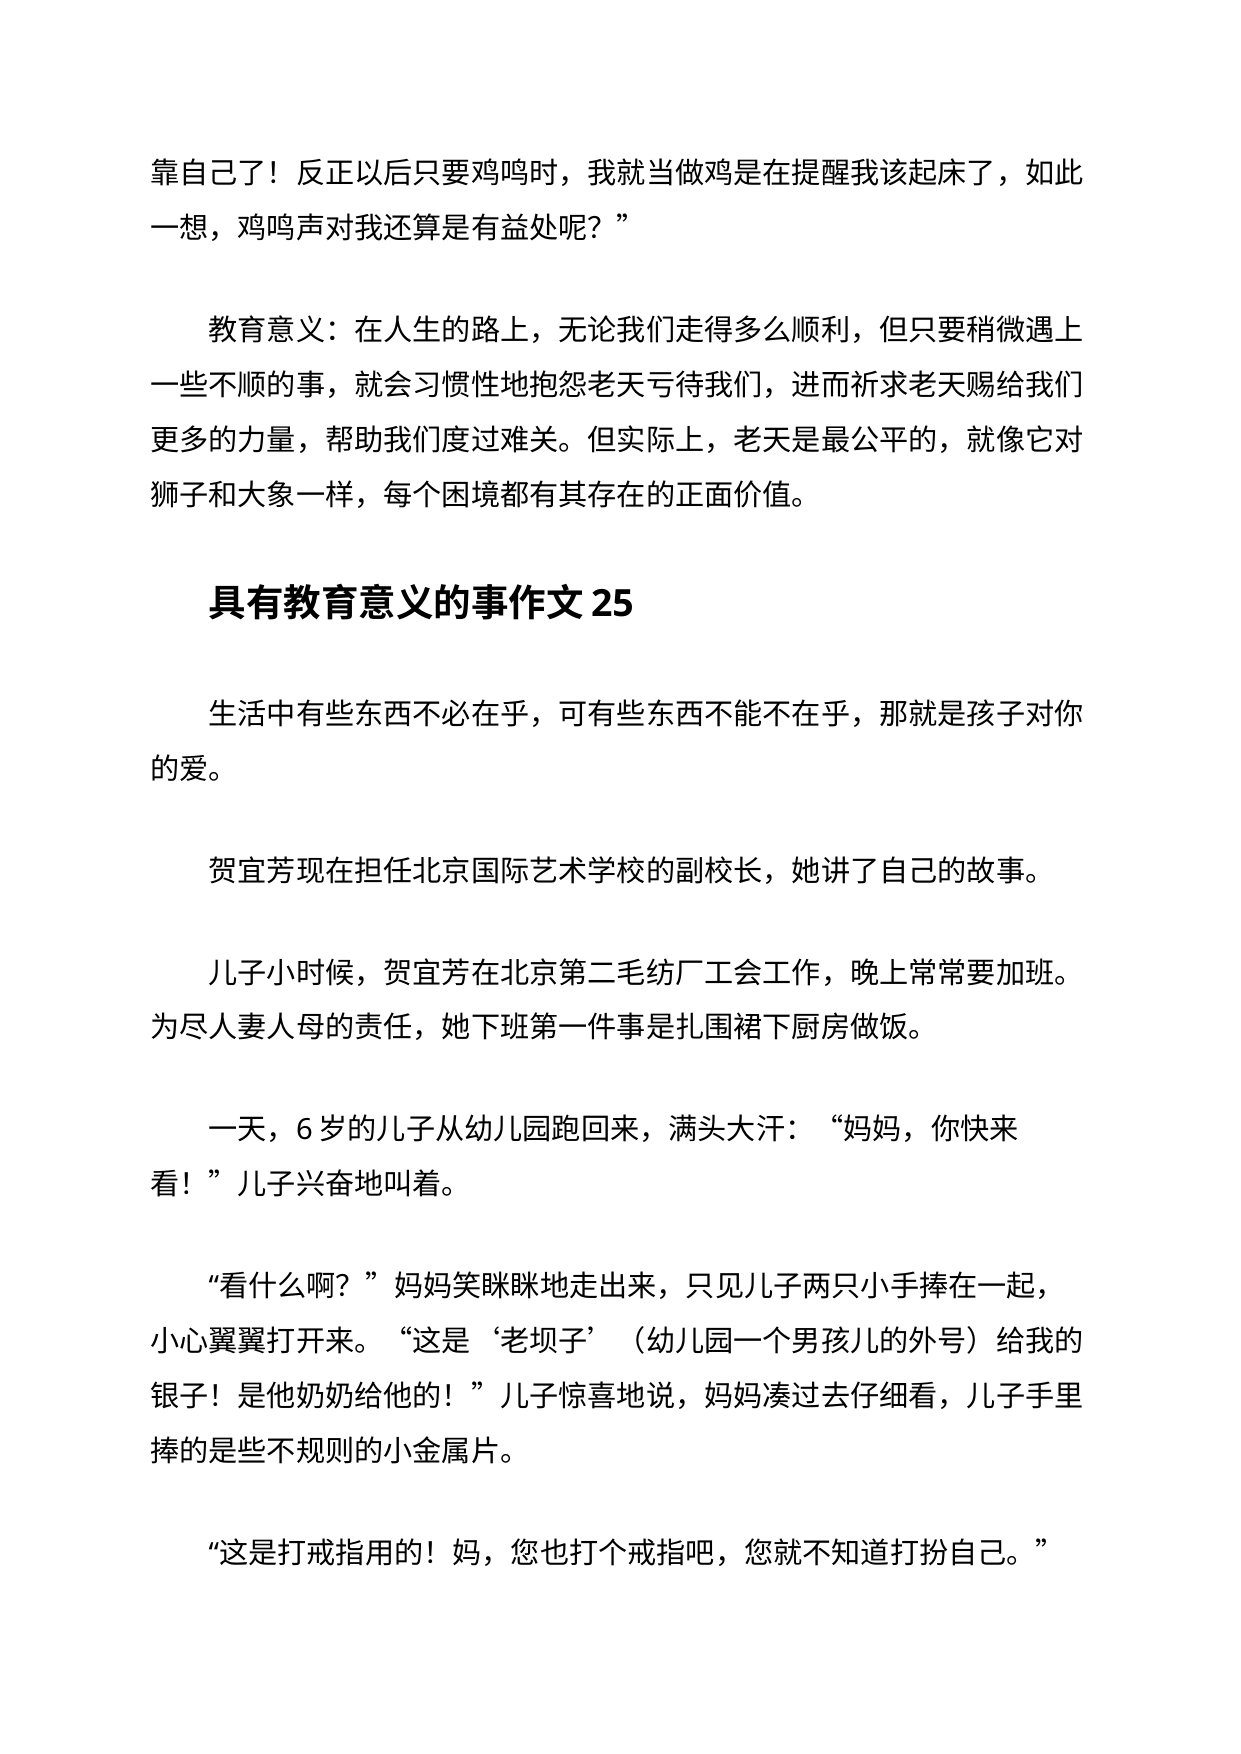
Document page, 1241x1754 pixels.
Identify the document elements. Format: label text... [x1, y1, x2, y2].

text 儿子小时候，贺宜芳在北京第二毛纺厂工会工作，晚上常常要加班。为尽人妻人母的责任，她下班第一件事是扎围裙下厨房做饭。 [150, 949, 1090, 1046]
text “看什么啊？”妈妈笑眯眯地走出来，只见儿子两只小手捧在一起，小心翼翼打开来。“这是‘老坝子’（幼儿园一个男孩儿的外号）给我的银子！是他奶奶给他的！”儿子惊喜地说，妈妈凑过去仔细看，儿子手里捧的是些不规则的小金属片。 [150, 1263, 1090, 1470]
text 一天，6岁的儿子从幼儿园跑回来，满头大汗：“妈妈，你快来看！”儿子兴奋地叫着。 [150, 1106, 1090, 1203]
text 贺宜芳现在担任北京国际艺术学校的副校长，她讲了自己的故事。 [150, 847, 1090, 890]
text 具有教育意义的事作文25 [150, 573, 1090, 628]
text 生活中有些东西不必在乎，可有些东西不能不在乎，那就是孩子对你的爱。 [150, 691, 1090, 788]
text 教育意义：在人生的路上，无论我们走得多么顺利，但只要稍微遇上一些不顺的事，就会习惯性地抱怨老天亏待我们，进而祈求老天赐给我们更多的力量，帮助我们度过难关。但实际上，老天是最公平的，就像它对狮子和大象一样，每个困境都有其存在的正面价值。 [150, 307, 1090, 514]
text “这是打戒指用的！妈，您也打个戒指吧，您就不知道打扮自己。” [150, 1529, 1090, 1572]
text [150, 150, 1090, 247]
